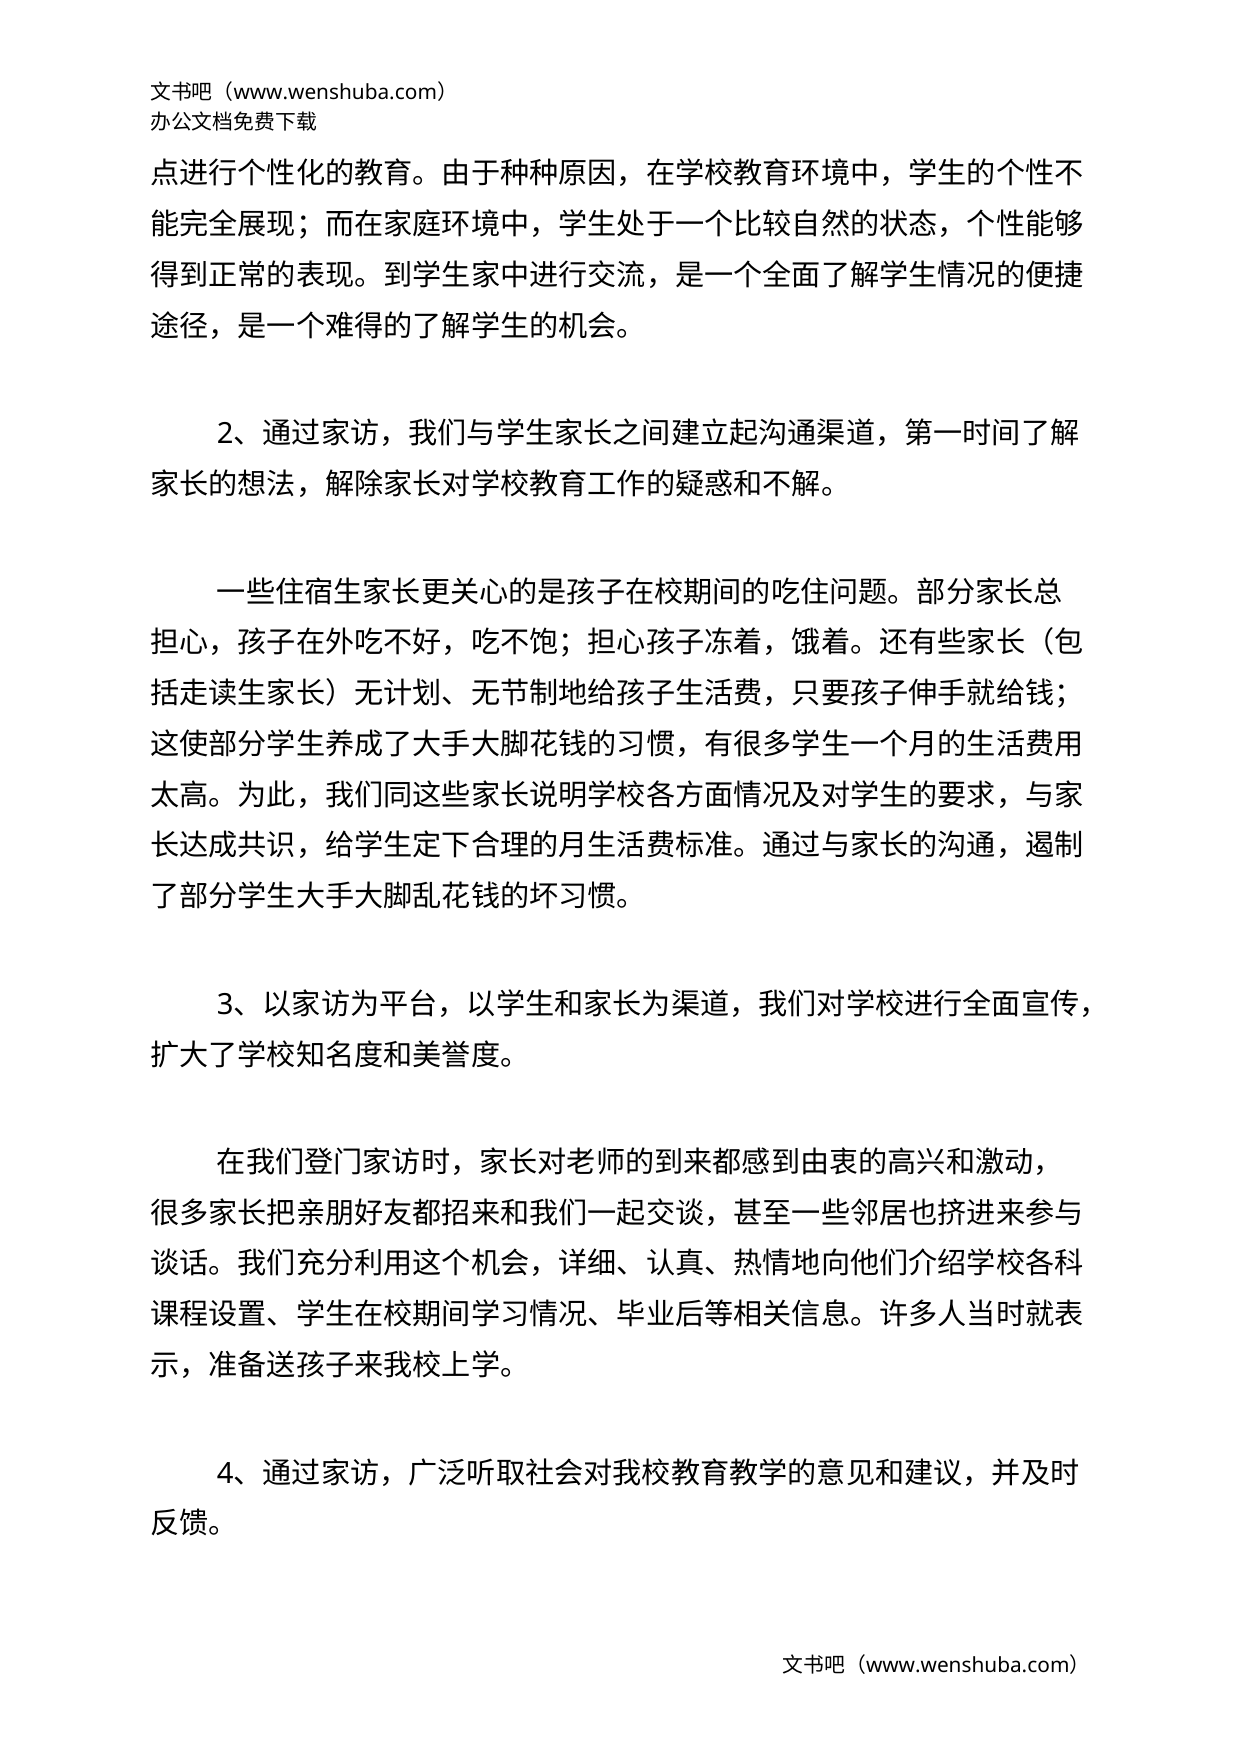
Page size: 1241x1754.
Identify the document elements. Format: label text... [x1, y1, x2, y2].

text 一些住宿生家长更关心的是孩子在校期间的吃住问题。部分家长总担心，孩子在外吃不好，吃不饱；担心孩子冻着，饿着。还有些家长（包括走读生家长）无计划、无节制地给孩子生活费，只要孩子伸手就给钱；这使部分学生养成了大手大脚花钱的习惯，有很多学生一个月的生活费用太高。为此，我们同这些家长说明学校各方面情况及对学生的要求，与家长达成共识，给学生定下合理的月生活费标准。通过与家长的沟通，遏制了部分学生大手大脚乱花钱的坏习惯。 [150, 568, 1090, 915]
text 3、以家访为平台，以学生和家长为渠道，我们对学校进行全面宣传，扩大了学校知名度和美誉度。 [150, 980, 1090, 1073]
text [150, 150, 1090, 344]
text 4、通过家访，广泛听取社会对我校教育教学的意见和建议，并及时反馈。 [150, 1449, 1090, 1542]
text 在我们登门家访时，家长对老师的到来都感到由衷的高兴和激动，很多家长把亲朋好友都招来和我们一起交谈，甚至一些邻居也挤进来参与谈话。我们充分利用这个机会，详细、认真、热情地向他们介绍学校各科课程设置、学生在校期间学习情况、毕业后等相关信息。许多人当时就表示，准备送孩子来我校上学。 [150, 1139, 1090, 1384]
text 2、通过家访，我们与学生家长之间建立起沟通渠道，第一时间了解家长的想法，解除家长对学校教育工作的疑惑和不解。 [150, 410, 1090, 503]
